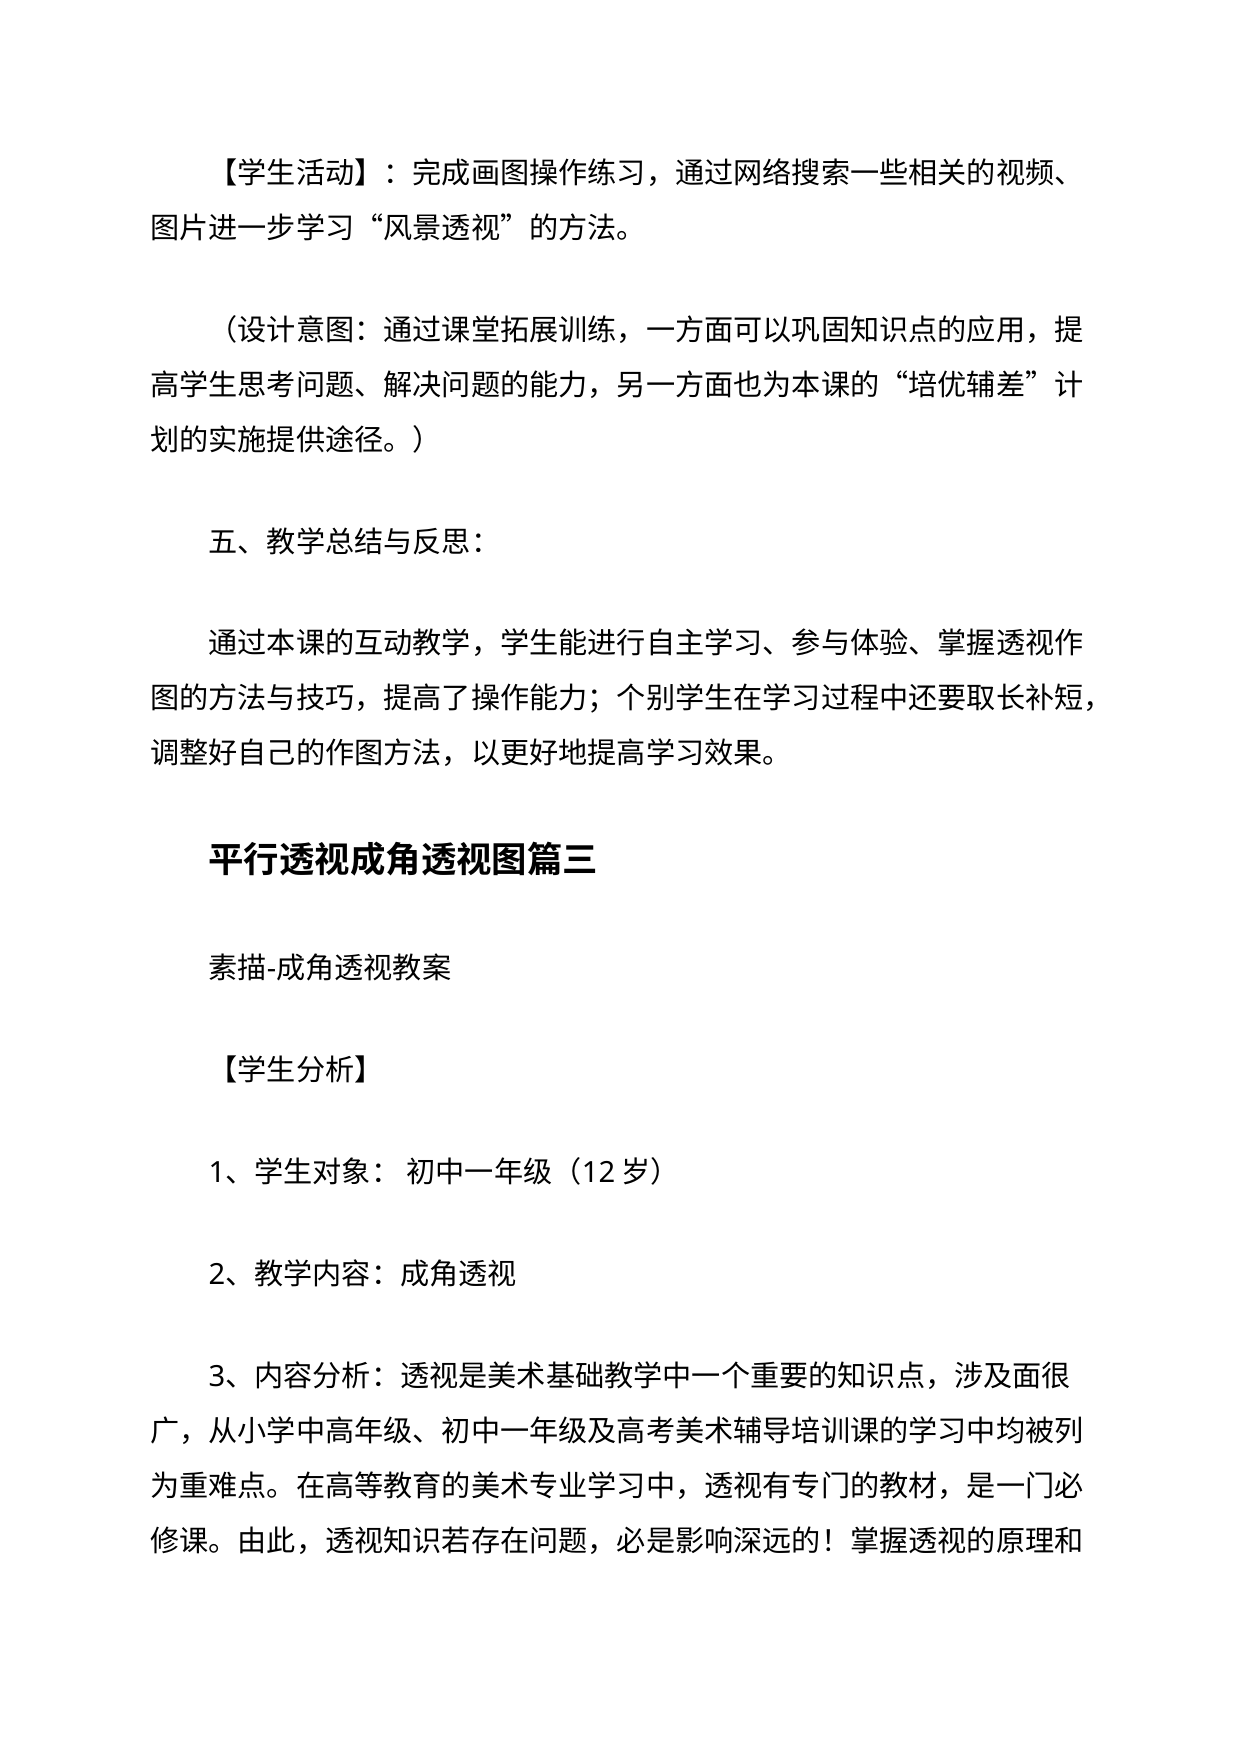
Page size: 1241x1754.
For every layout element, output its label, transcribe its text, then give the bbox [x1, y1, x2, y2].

text （设计意图：通过课堂拓展训练，一方面可以巩固知识点的应用，提高学生思考问题、解决问题的能力，另一方面也为本课的“培优辅差”计划的实施提供途径。） [150, 307, 1090, 459]
text 平行透视成角透视图篇三 [150, 832, 1090, 883]
text 1、学生对象： 初中一年级（12岁） [150, 1149, 1090, 1191]
text 【学生分析】 [150, 1047, 1090, 1089]
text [150, 1353, 1090, 1560]
text 2、教学内容：成角透视 [150, 1251, 1090, 1293]
text 【学生活动】：完成画图操作练习，通过网络搜索一些相关的视频、图片进一步学习“风景透视”的方法。 [150, 150, 1090, 247]
text 通过本课的互动教学，学生能进行自主学习、参与体验、掌握透视作图的方法与技巧，提高了操作能力；个别学生在学习过程中还要取长补短，调整好自己的作图方法，以更好地提高学习效果。 [150, 620, 1090, 772]
text 五、教学总结与反思： [150, 518, 1090, 561]
text 素描-成角透视教案 [150, 945, 1090, 987]
